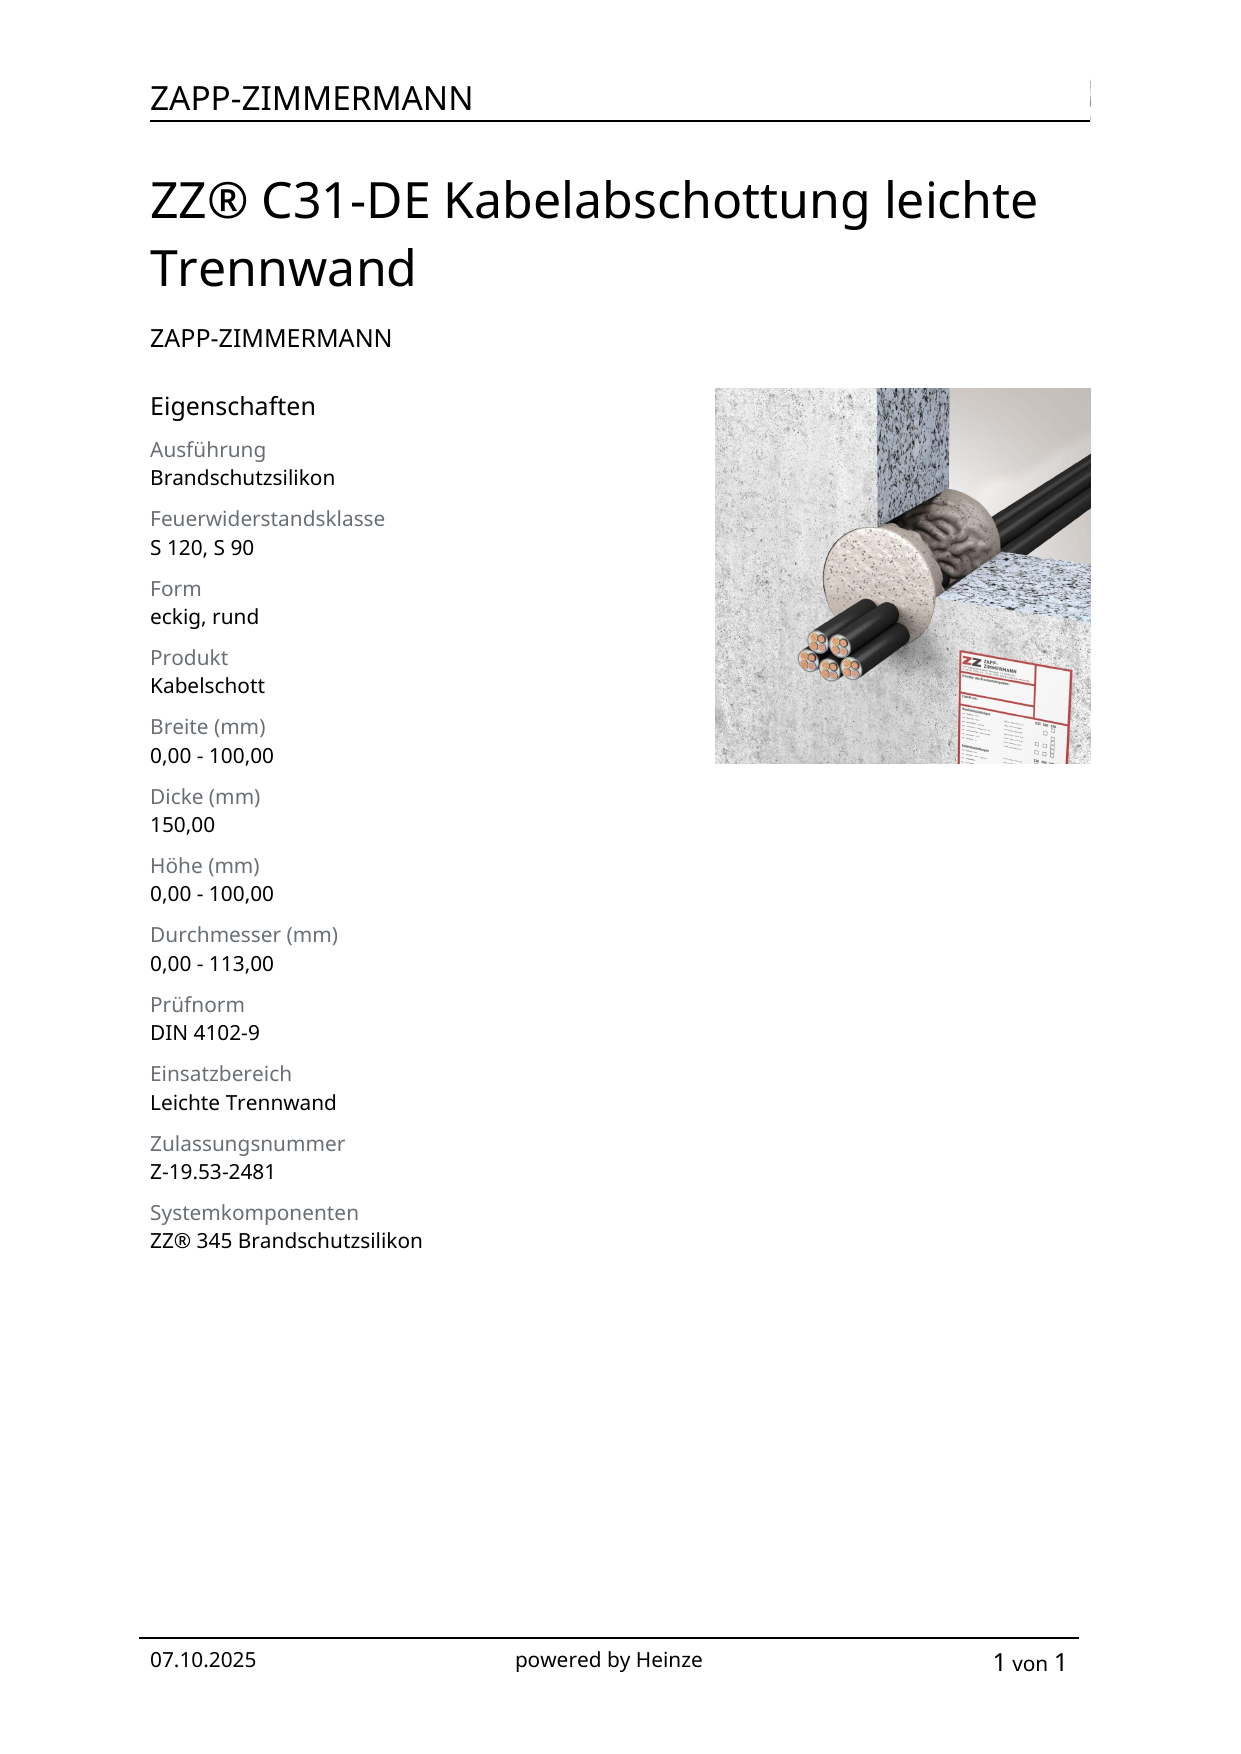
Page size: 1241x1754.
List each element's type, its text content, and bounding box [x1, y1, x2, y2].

text S 120, S 90 [150, 533, 715, 561]
text Höhe (mm) [150, 851, 1090, 879]
text Einsatzbereich [150, 1059, 1090, 1088]
text Dicke (mm) [150, 782, 1090, 810]
picture [715, 388, 1091, 764]
text DIN 4102-9 [150, 1018, 1090, 1047]
text Brandschutzsilikon [150, 463, 715, 492]
text Systemkomponenten [150, 1198, 1090, 1226]
text 0,00 - 113,00 [150, 949, 1090, 977]
text Ausführung [150, 435, 715, 463]
text Z-19.53-2481 [150, 1157, 1090, 1186]
text eckig, rund [150, 602, 715, 631]
text ZZ® C31-DE Kabelabschottung leichte Trennwand [150, 165, 1090, 301]
text Prüfnorm [150, 990, 1090, 1018]
text 0,00 - 100,00 [150, 879, 1090, 908]
text Kabelschott [150, 671, 715, 700]
text Eigenschaften [150, 388, 715, 422]
text Leichte Trennwand [150, 1088, 1090, 1116]
text Zulassungsnummer [150, 1129, 1090, 1157]
text Durchmesser (mm) [150, 921, 1090, 949]
text ZAPP-ZIMMERMANN [150, 320, 1090, 354]
text 150,00 [150, 810, 1090, 839]
text Feuerwiderstandsklasse [150, 504, 715, 533]
text Breite (mm) [150, 712, 715, 741]
text 0,00 - 100,00 [150, 741, 1090, 769]
text ZZ® 345 Brandschutzsilikon [150, 1226, 1090, 1255]
text Produkt [150, 643, 715, 671]
text Form [150, 574, 715, 602]
